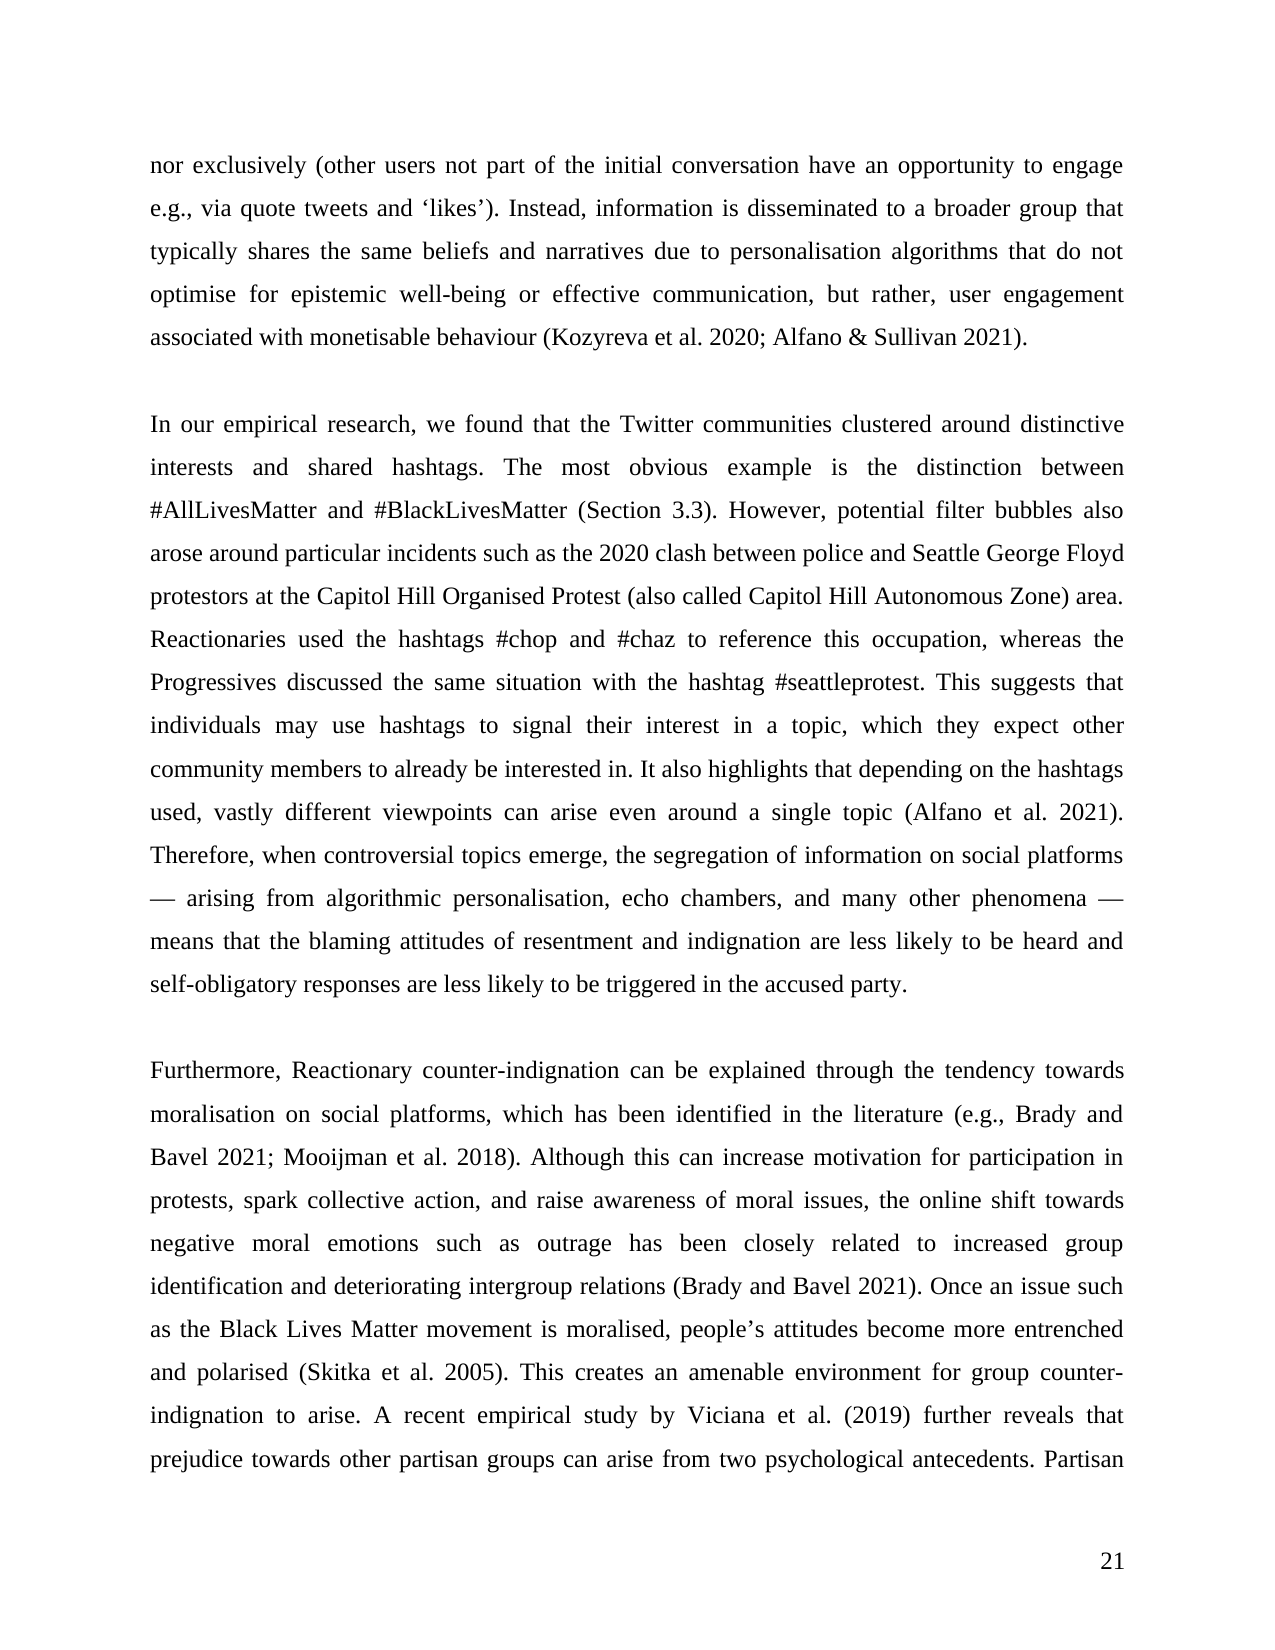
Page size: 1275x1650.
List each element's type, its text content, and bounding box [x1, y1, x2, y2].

text In our empirical research, we found that the Twitter communities clustered around distinctive interests and shared hashtags. The most obvious example is the distinction between #AllLivesMatter and #BlackLivesMatter (Section 3.3). However, potential filter bubbles also arose around particular incidents such as the 2020 clash between police and Seattle George Floyd protestors at the Capitol Hill Organised Protest (also called Capitol Hill Autonomous Zone) area. Reactionaries used the hashtags #chop and #chaz to reference this occupation, whereas the Progressives discussed the same situation with the hashtag #seattleprotest. This suggests that individuals may use hashtags to signal their interest in a topic, which they expect other community members to already be interested in. It also highlights that depending on the hashtags used, vastly different viewpoints can arise even around a single topic (Alfano et al. 2021). Therefore, when controversial topics emerge, the segregation of information on social platforms — arising from algorithmic personalisation, echo chambers, and many other phenomena — means that the blaming attitudes of resentment and indignation are less likely to be heard and self-obligatory responses are less likely to be triggered in the accused party. [150, 409, 1125, 998]
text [150, 150, 1125, 351]
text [150, 1056, 1125, 1472]
